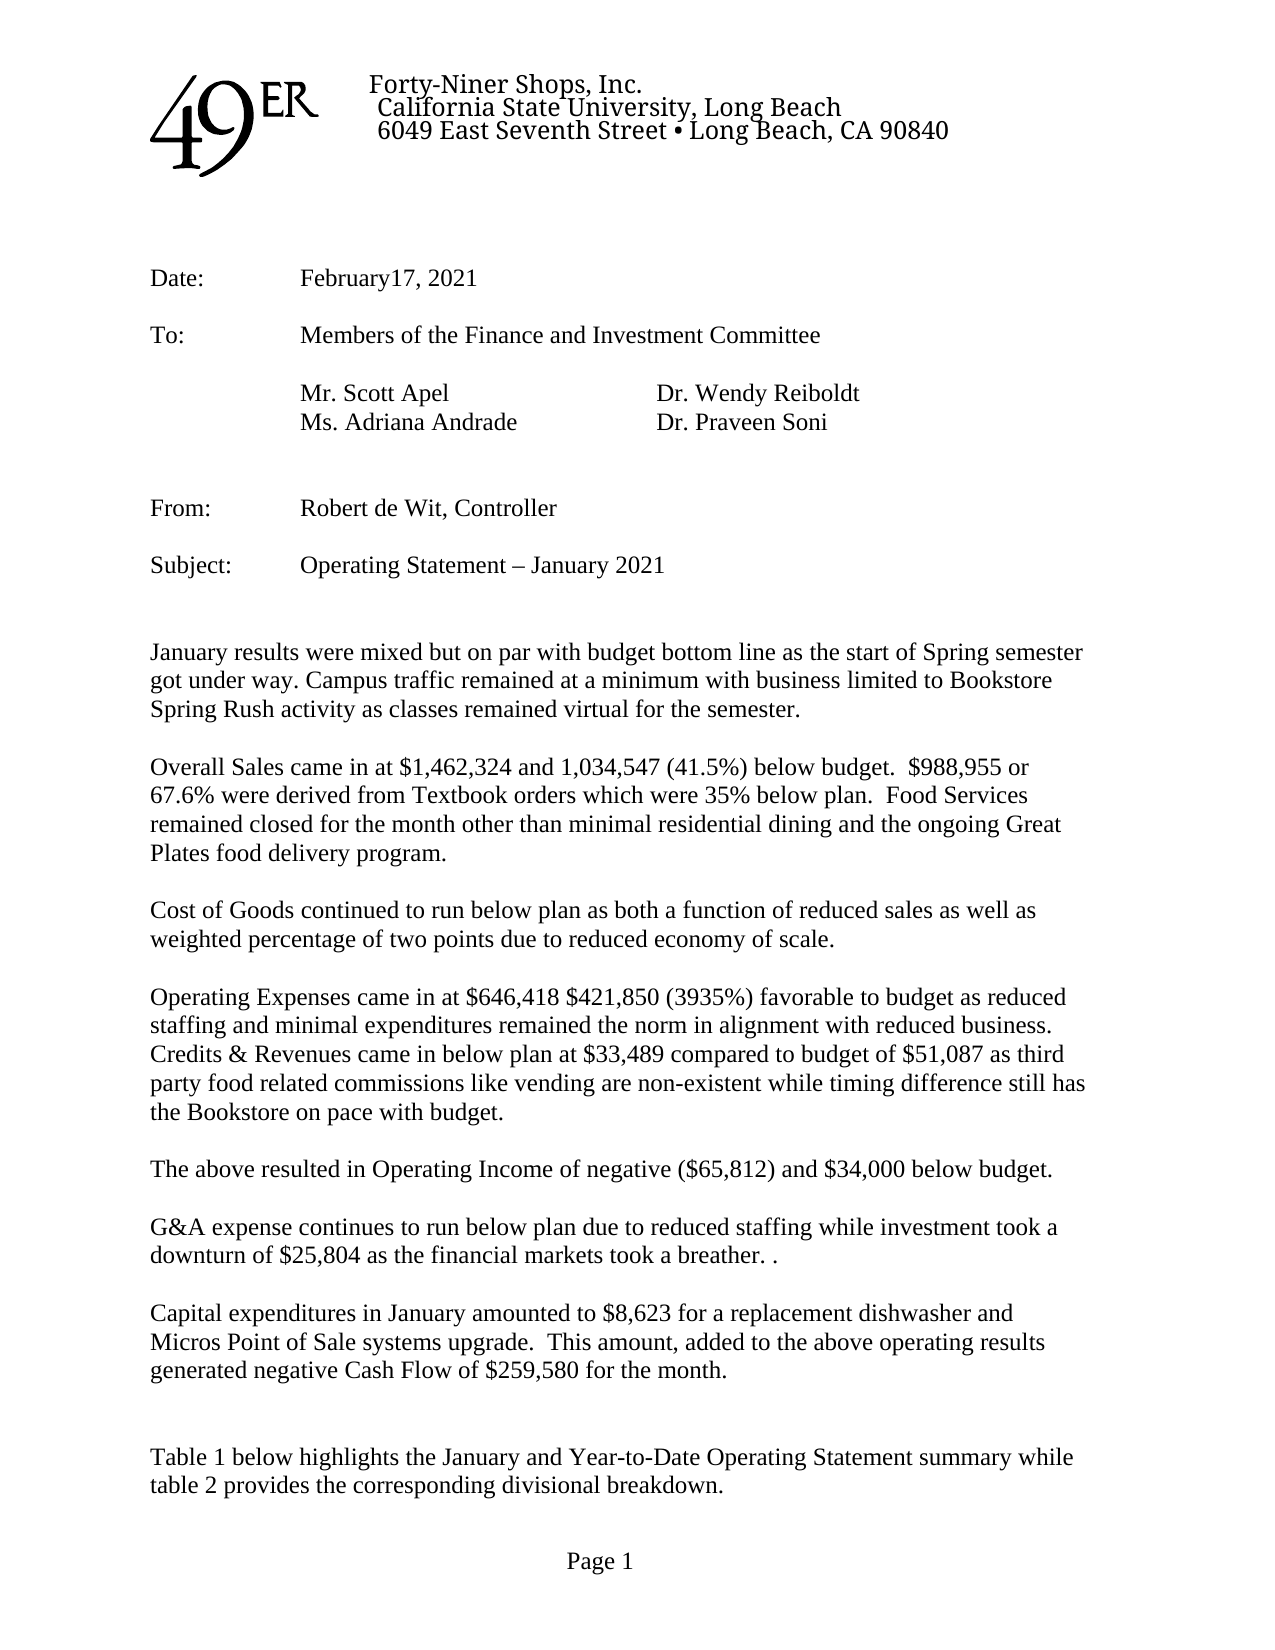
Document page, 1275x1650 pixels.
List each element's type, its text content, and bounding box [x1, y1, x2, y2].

text To: Members of the Finance and Investment Committee [150, 321, 1087, 349]
text Table 1 below highlights the January and Year-to-Date Operating Statement summary while table 2 provides the corresponding divisional breakdown. [150, 1442, 1087, 1499]
text January results were mixed but on par with budget bottom line as the start of Spring semester got under way. Campus traffic remained at a minimum with business limited to Bookstore Spring Rush activity as classes remained virtual for the semester. [150, 637, 1087, 723]
text From: Robert de Wit, Controller [150, 493, 1087, 522]
text Subject: Operating Statement – January 2021 [150, 551, 1087, 579]
text Overall Sales came in at $1,462,324 and 1,034,547 (41.5%) below budget. $988,955 or 67.6% were derived from Textbook orders which were 35% below plan. Food Services remained closed for the month other than minimal residential dining and the ongoing Great Plates food delivery program. [150, 752, 1087, 867]
text Credits & Revenues came in below plan at $33,489 compared to budget of $51,087 as third party food related commissions like vending are non-existent while timing difference still has the Bookstore on pace with budget. [150, 1039, 1087, 1126]
text Ms. Adriana Andrade [150, 407, 581, 436]
text Dr. Praveen Soni [656, 407, 1087, 436]
text Date: February17, 2021 [150, 263, 1087, 292]
text Mr. Scott Apel [150, 378, 581, 407]
text Operating Expenses came in at $646,418 $421,850 (3935%) favorable to budget as reduced staffing and minimal expenditures remained the norm in alignment with reduced business. [150, 982, 1087, 1039]
text Cost of Goods continued to run below plan as both a function of reduced sales as well as weighted percentage of two points due to reduced economy of scale. [150, 896, 1087, 953]
text Dr. Wendy Reiboldt [656, 378, 1087, 407]
text Capital expenditures in January amounted to $8,623 for a replacement dishwasher and Micros Point of Sale systems upgrade. This amount, added to the above operating results generated negative Cash Flow of $259,580 for the month. [150, 1298, 1087, 1384]
text The above resulted in Operating Income of negative ($65,812) and $34,000 below budget. [150, 1154, 1087, 1183]
text G&A expense continues to run below plan due to reduced staffing while investment took a downturn of $25,804 as the financial markets took a breather. . [150, 1212, 1087, 1269]
